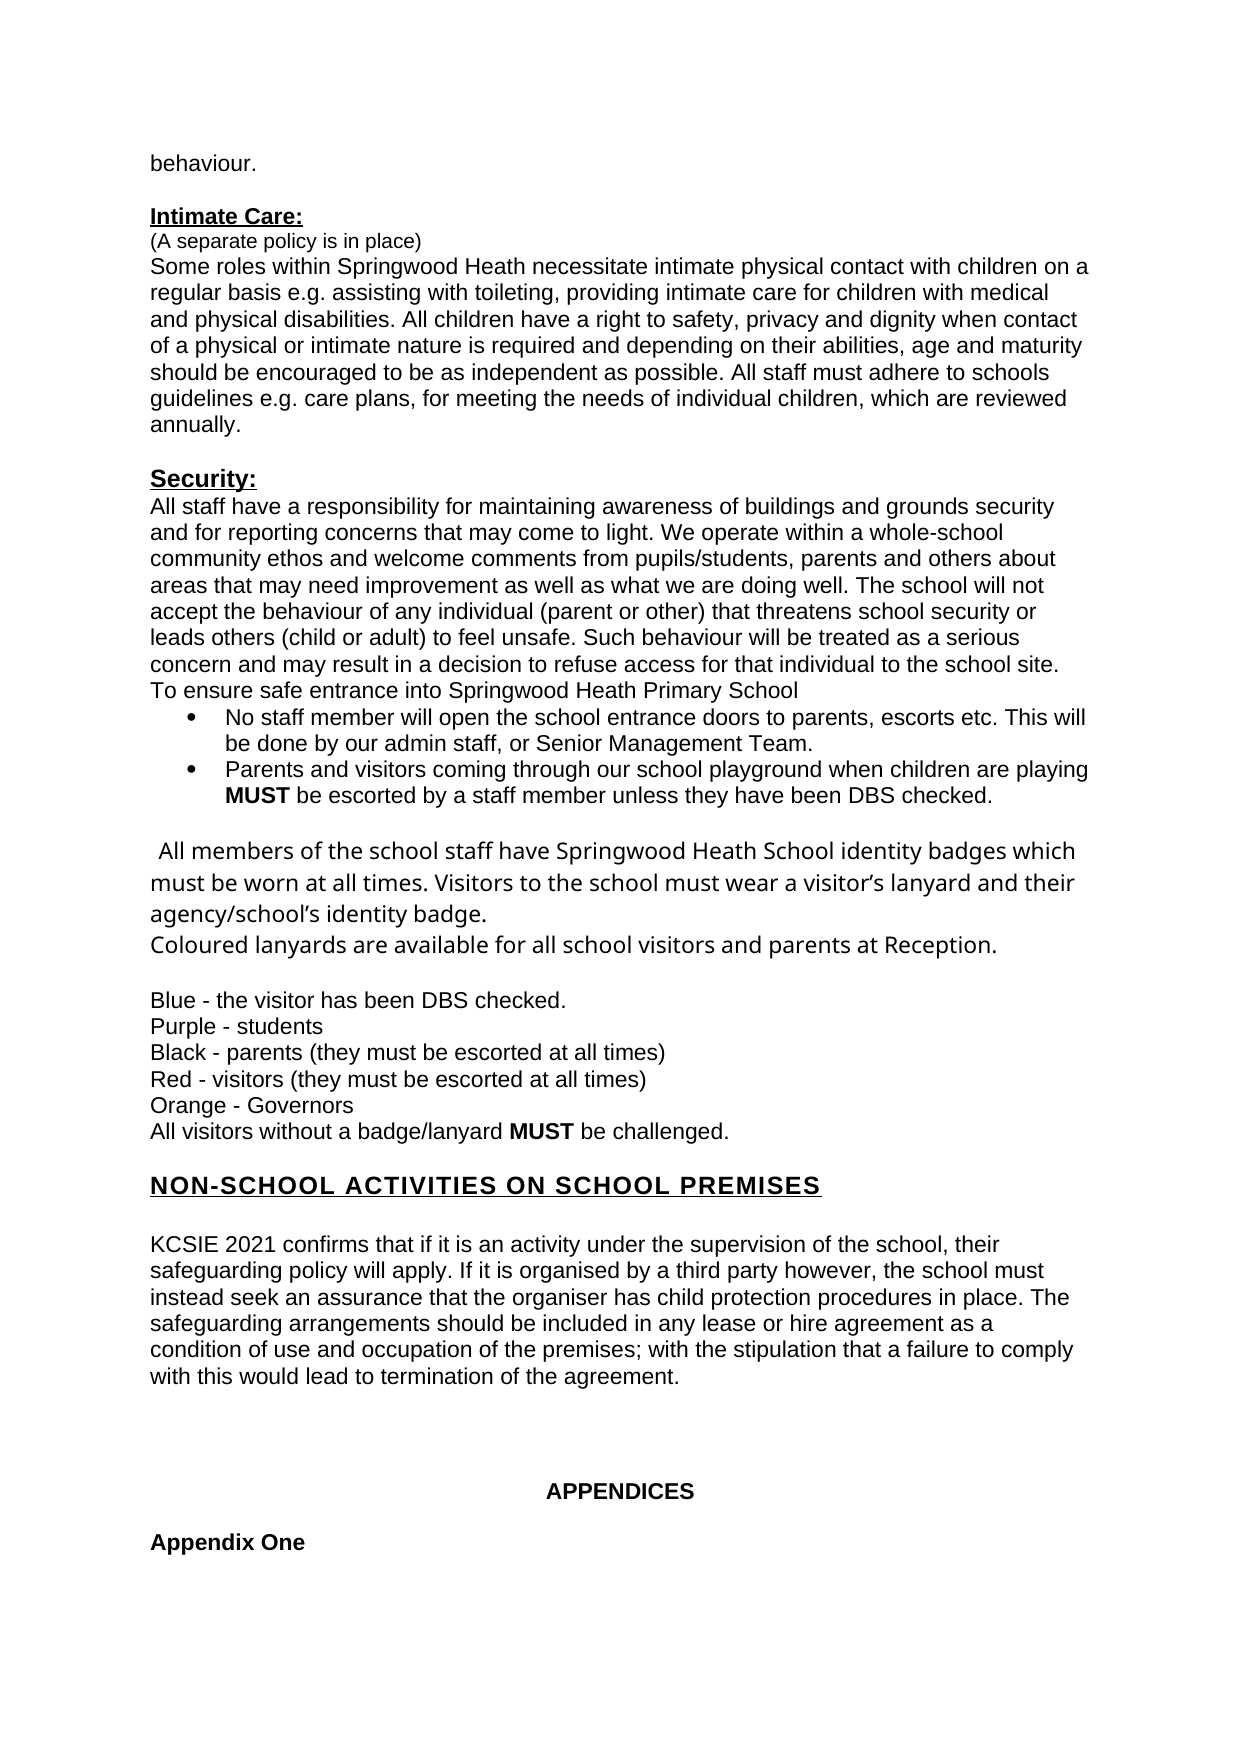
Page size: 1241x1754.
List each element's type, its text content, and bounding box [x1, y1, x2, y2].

text Purple - students [150, 1013, 1090, 1039]
text All members of the school staff have Springwood Heath School identity badges which must be worn at all times. Visitors to the school must wear a visitor’s lanyard and their agency/school’s identity badge. [150, 835, 1090, 929]
text KCSIE 2021 confirms that if it is an activity under the supervision of the school, their safeguarding policy will apply. If it is organised by a third party however, the school must instead seek an assurance that the organiser has child protection procedures in place. The safeguarding arrangements should be included in any lease or hire agreement as a condition of use and occupation of the premises; with the stipulation that a failure to comply with this would lead to termination of the agreement. [150, 1231, 1090, 1389]
list No staff member will open the school entrance doors to parents, escorts etc. This will be done by our admin staff, or Senior Management Team. [187, 703, 1090, 756]
text Orange - Governors [150, 1092, 1090, 1118]
text Security: [150, 464, 1090, 493]
text Red - visitors (they must be escorted at all times) [150, 1066, 1090, 1092]
text NON-SCHOOL ACTIVITIES ON SCHOOL PREMISES [150, 1171, 1090, 1200]
text All staff have a responsibility for maintaining awareness of buildings and grounds security and for reporting concerns that may come to light. We operate within a whole-school community ethos and welcome comments from pupils/students, parents and others about areas that may need improvement as well as what we are doing well. The school will not accept the behaviour of any individual (parent or other) that threatens school security or leads others (child or adult) to feel unsafe. Such behaviour will be treated as a serious concern and may result in a decision to refuse access for that individual to the school site. [150, 493, 1090, 677]
text Blue - the visitor has been DBS checked. [150, 987, 1090, 1013]
text behaviour. [150, 150, 1090, 176]
text To ensure safe entrance into Springwood Heath Primary School [150, 677, 1090, 703]
text All visitors without a badge/lanyard MUST be challenged. [150, 1118, 1090, 1145]
list Parents and visitors coming through our school playground when children are playing MUST be escorted by a staff member unless they have been DBS checked. [187, 756, 1090, 809]
text Coloured lanyards are available for all school visitors and parents at Reception. [150, 929, 1090, 960]
text Some roles within Springwood Heath necessitate intimate physical contact with children on a regular basis e.g. assisting with toileting, providing intimate care for children with medical and physical disabilities. All children have a right to safety, privacy and dignity when contact of a physical or intimate nature is required and depending on their abilities, age and maturity should be encouraged to be as independent as possible. All staff must adhere to schools guidelines e.g. care plans, for meeting the needs of individual children, which are reviewed annually. [150, 253, 1090, 437]
text (A separate policy is in place) [150, 229, 1090, 253]
text Appendix One [150, 1529, 1090, 1555]
text Black - parents (they must be escorted at all times) [150, 1039, 1090, 1066]
text Intimate Care: [150, 203, 1090, 229]
text APPENDICES [150, 1478, 1090, 1504]
